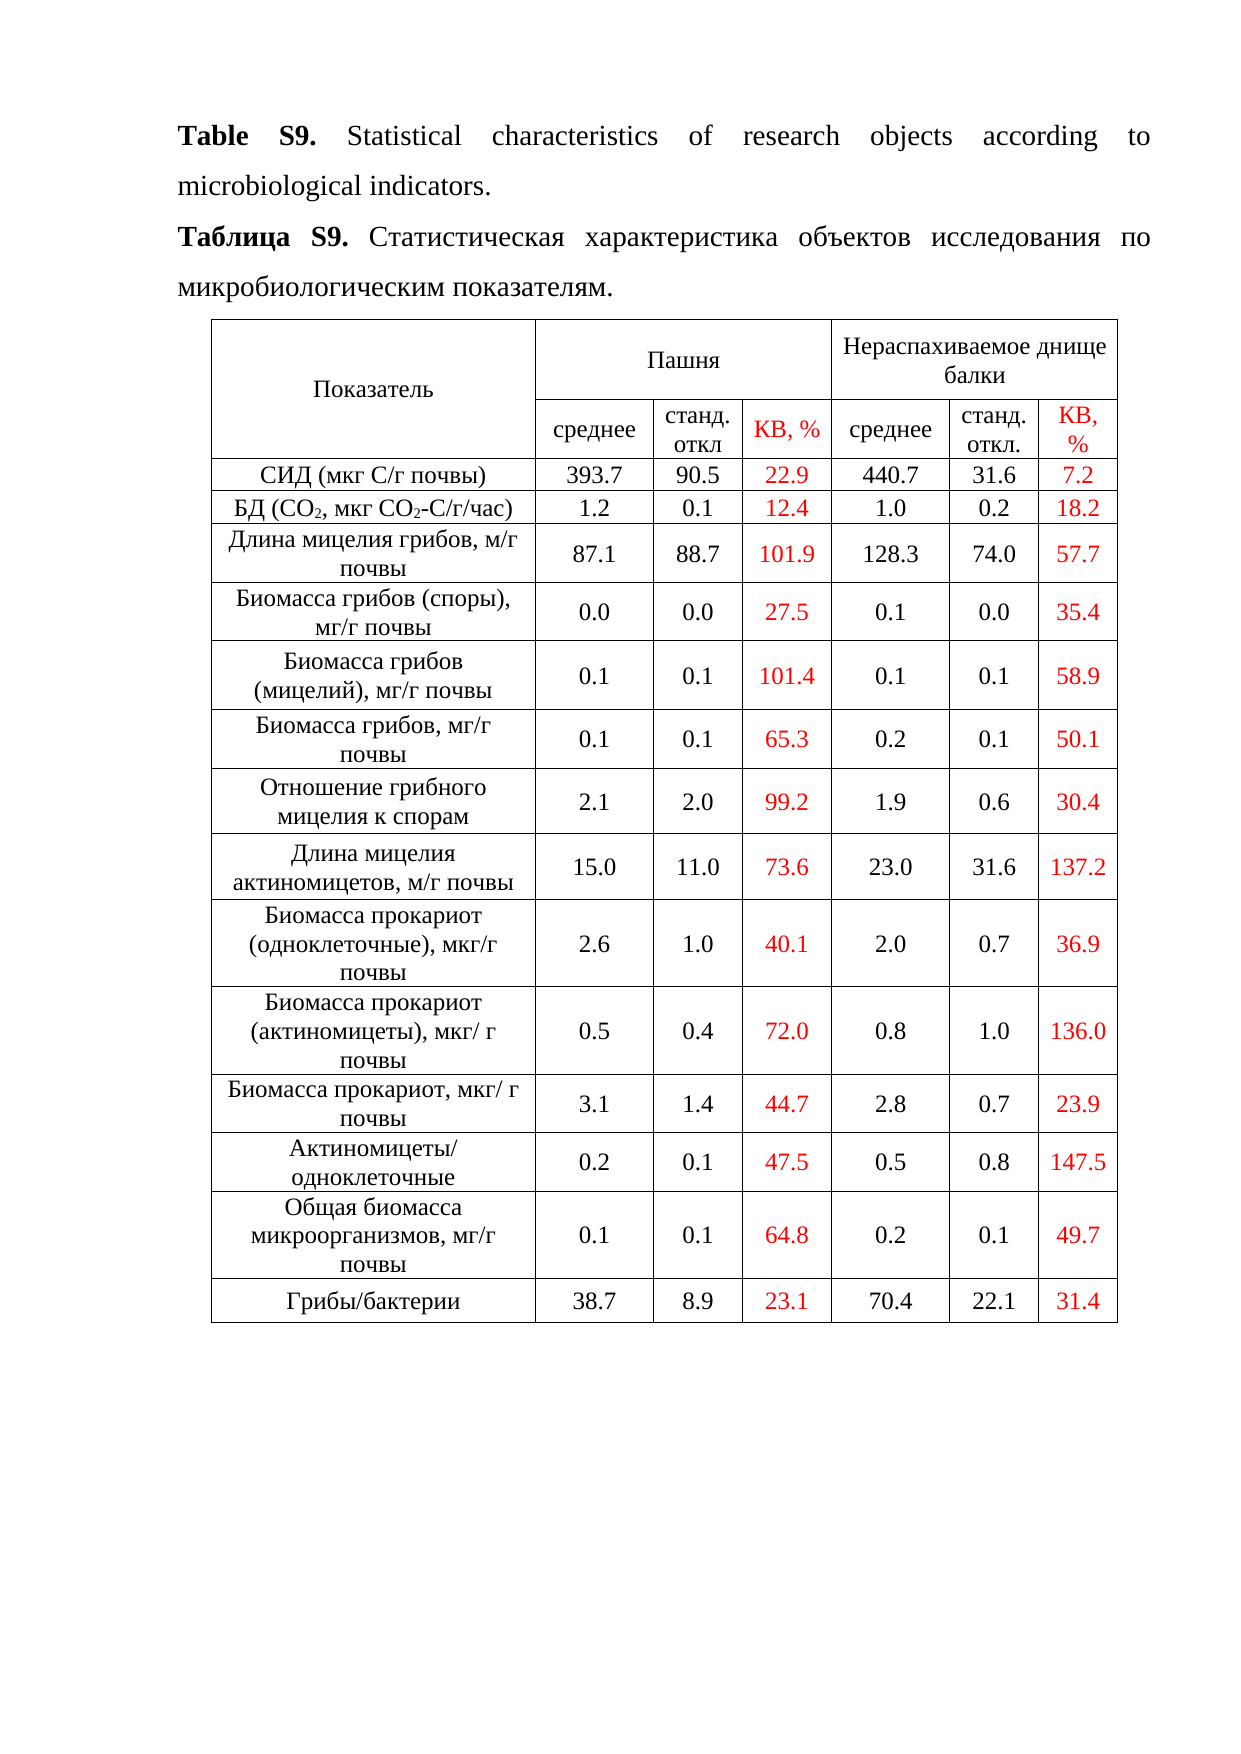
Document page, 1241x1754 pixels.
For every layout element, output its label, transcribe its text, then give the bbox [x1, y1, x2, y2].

table_cell 0.1 [654, 641, 742, 709]
table_cell 101.9 [743, 524, 831, 582]
table_cell 0.5 [832, 1133, 949, 1191]
table_cell 23.1 [743, 1279, 831, 1322]
table_cell Биомасса грибов, мг/г почвы [212, 710, 535, 768]
table_cell 40.1 [743, 900, 831, 986]
table_cell 0.2 [832, 1192, 949, 1278]
table_cell 147.5 [1039, 1133, 1117, 1191]
table_cell 2.1 [536, 769, 653, 833]
text Table S9. Statistical characteristics of research objects according to microbiological indicators. [177, 118, 1152, 202]
table_cell 38.7 [536, 1279, 653, 1322]
table_cell 22.9 [743, 459, 831, 490]
table_cell 36.9 [1039, 900, 1117, 986]
table_cell 70.4 [832, 1279, 949, 1322]
table_cell 1.4 [654, 1075, 742, 1132]
table_cell 0.7 [950, 900, 1038, 986]
table_cell 47.5 [743, 1133, 831, 1191]
table_cell 2.0 [654, 769, 742, 833]
table_cell станд. откл [654, 400, 742, 458]
table_cell 1.0 [950, 987, 1038, 1073]
table_cell 65.3 [743, 710, 831, 768]
table_cell 50.1 [1039, 710, 1117, 768]
table_cell 2.0 [832, 900, 949, 986]
table_cell 440.7 [832, 459, 949, 490]
table_cell 128.3 [832, 524, 949, 582]
table_cell 101.4 [743, 641, 831, 709]
table_cell Отношение грибного мицелия к спорам [212, 769, 535, 833]
table_cell 1.0 [654, 900, 742, 986]
table_cell 0.0 [950, 583, 1038, 640]
table_cell 90.5 [654, 459, 742, 490]
table_cell 0.2 [832, 710, 949, 768]
table_header Нераспахиваемое днище балки [832, 320, 1117, 399]
table_cell 88.7 [654, 524, 742, 582]
table_cell 49.7 [1039, 1192, 1117, 1278]
table_cell Длина мицелия актиномицетов, м/г почвы [212, 834, 535, 899]
table_cell 23.0 [832, 834, 949, 899]
table_cell 8.9 [654, 1279, 742, 1322]
table_cell 0.5 [536, 987, 653, 1073]
table_cell 0.8 [950, 1133, 1038, 1191]
table_cell 11.0 [654, 834, 742, 899]
table_cell среднее [536, 400, 653, 458]
table_cell 72.0 [743, 987, 831, 1073]
table_cell 0.1 [950, 1192, 1038, 1278]
table_header Пашня [536, 320, 831, 399]
table_cell 1.0 [832, 491, 949, 523]
table_cell 18.2 [1039, 491, 1117, 523]
table_cell 7.2 [1039, 459, 1117, 490]
table_cell КВ,% [1039, 400, 1117, 458]
table_cell Длина мицелия грибов, м/г почвы [212, 524, 535, 582]
table_cell Биомасса прокариот (актиномицеты), мкг/ г почвы [212, 987, 535, 1073]
table_cell 136.0 [1039, 987, 1117, 1073]
table_cell 393.7 [536, 459, 653, 490]
table_cell СИД (мкг С/г почвы) [212, 459, 535, 490]
table_cell 0.1 [654, 1192, 742, 1278]
table_cell 0.1 [950, 641, 1038, 709]
table_cell Биомасса прокариот (одноклеточные), мкг/г почвы [212, 900, 535, 986]
table_cell 0.1 [832, 583, 949, 640]
table_cell 23.9 [1039, 1075, 1117, 1132]
table_header Показатель [212, 320, 535, 458]
table_cell Биомасса грибов (мицелий), мг/г почвы [212, 641, 535, 709]
table_cell 1.2 [536, 491, 653, 523]
table_cell 1.9 [832, 769, 949, 833]
table_cell 0.1 [536, 1192, 653, 1278]
table_cell 31.4 [1039, 1279, 1117, 1322]
table_cell 15.0 [536, 834, 653, 899]
table_cell станд. откл. [950, 400, 1038, 458]
table_cell 0.8 [832, 987, 949, 1073]
table_cell 27.5 [743, 583, 831, 640]
table_cell БД (CO2, мкг CO2-С/г/час) [212, 491, 535, 523]
table_cell Актиномицеты/одноклеточные [212, 1133, 535, 1191]
table_cell 0.1 [654, 1133, 742, 1191]
table_cell 44.7 [743, 1075, 831, 1132]
table_cell 2.8 [832, 1075, 949, 1132]
table_cell 0.1 [654, 491, 742, 523]
table_cell 73.6 [743, 834, 831, 899]
table_cell 22.1 [950, 1279, 1038, 1322]
table_cell Биомасса грибов (споры), мг/г почвы [212, 583, 535, 640]
table_cell 35.4 [1039, 583, 1117, 640]
text Таблица S9. Статистическая характеристика объектов исследования по микробиологическим показателям. [177, 219, 1152, 303]
table_cell 0.7 [950, 1075, 1038, 1132]
table_cell 64.8 [743, 1192, 831, 1278]
table_cell 74.0 [950, 524, 1038, 582]
table_cell 57.7 [1039, 524, 1117, 582]
table_cell 0.2 [950, 491, 1038, 523]
table_cell КВ, % [743, 400, 831, 458]
table_cell 0.0 [654, 583, 742, 640]
table_cell 0.1 [832, 641, 949, 709]
table_cell Биомасса прокариот, мкг/ г почвы [212, 1075, 535, 1132]
table_cell 0.0 [536, 583, 653, 640]
table_cell 0.1 [654, 710, 742, 768]
table_cell Грибы/бактерии [212, 1279, 535, 1322]
table_cell среднее [832, 400, 949, 458]
table_cell Общая биомасса микроорганизмов, мг/г почвы [212, 1192, 535, 1278]
table_cell 3.1 [536, 1075, 653, 1132]
table_cell 0.1 [950, 710, 1038, 768]
table_cell 31.6 [950, 459, 1038, 490]
table_cell 0.4 [654, 987, 742, 1073]
table_cell 31.6 [950, 834, 1038, 899]
table_cell 0.1 [536, 641, 653, 709]
table_cell 0.2 [536, 1133, 653, 1191]
table_cell 0.1 [536, 710, 653, 768]
table_cell 87.1 [536, 524, 653, 582]
table_cell 58.9 [1039, 641, 1117, 709]
table_cell 12.4 [743, 491, 831, 523]
table_cell 30.4 [1039, 769, 1117, 833]
table_cell 0.6 [950, 769, 1038, 833]
table_cell 137.2 [1039, 834, 1117, 899]
table_cell 2.6 [536, 900, 653, 986]
table_cell 99.2 [743, 769, 831, 833]
